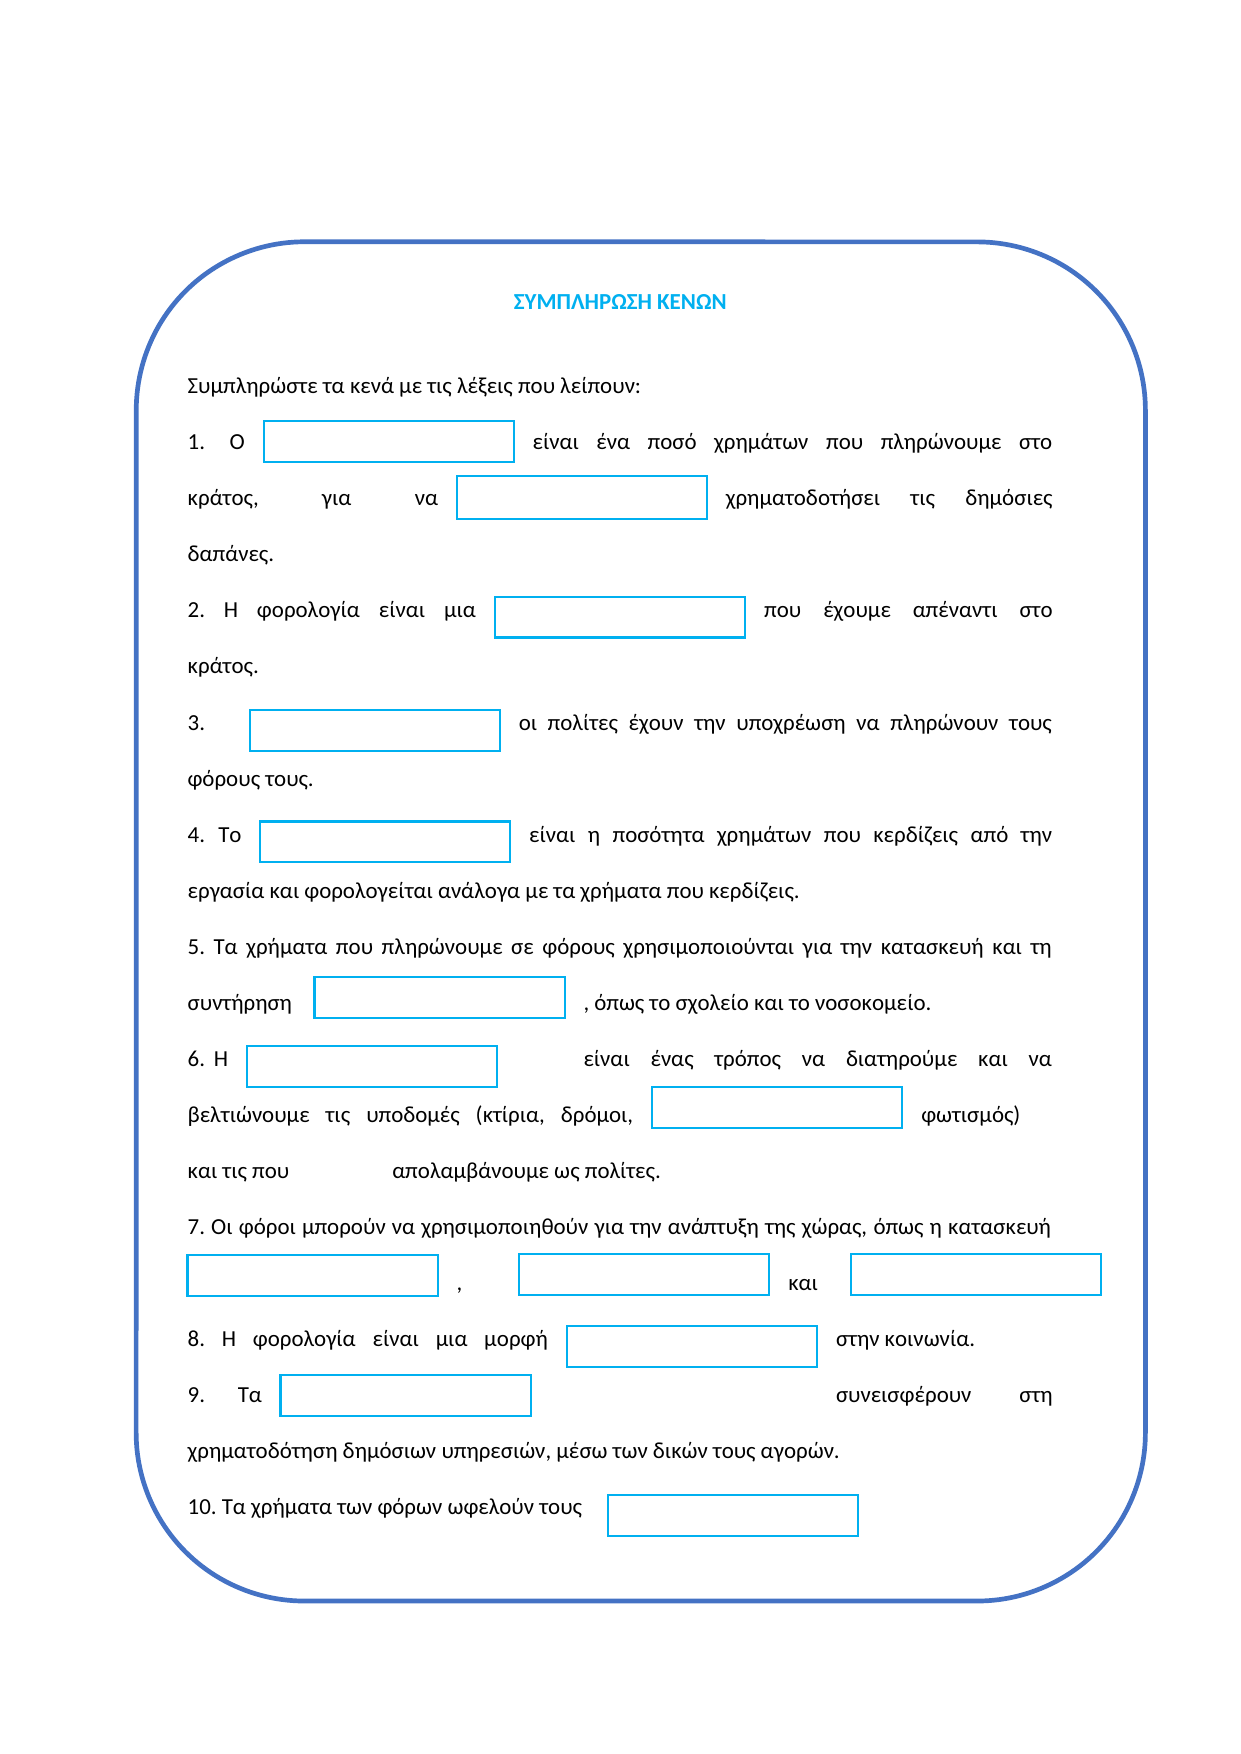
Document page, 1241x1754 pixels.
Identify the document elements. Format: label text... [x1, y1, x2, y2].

text 9. Τα συνεισφέρουν στη χρηματοδότηση δημόσιων υπηρεσιών, μέσω των δικών τους αγορών. [187, 1380, 1053, 1464]
text 1. Ο είναι ένα ποσό χρημάτων που πληρώνουμε στο κράτος, για να χρηματοδοτήσει τις δημόσιες δαπάνες. [187, 427, 1053, 568]
text 7. Οι φόροι μπορούν να χρησιμοποιηθούν για την ανάπτυξη της χώρας, όπως η κατασκευή , και [187, 1212, 1053, 1296]
text 6. Η είναι ένας τρόπος να διατηρούμε και να βελτιώνουμε τις υποδομές (κτίρια, δρόμοι, φωτισμός) και τις που απολαμβάνουμε ως πολίτες. [187, 1044, 1053, 1184]
text 3. οι πολίτες έχουν την υποχρέωση να πληρώνουν τους φόρους τους. [187, 708, 1053, 792]
text 8. Η φορολογία είναι μια μορφή στην κοινωνία. [187, 1324, 1053, 1352]
text ΣΥΜΠΛΗΡΩΣΗ ΚΕΝΩΝ [187, 287, 1053, 316]
text 10. Τα χρήματα των φόρων ωφελούν τους [187, 1492, 1053, 1520]
text 4. Το είναι η ποσότητα χρημάτων που κερδίζεις από την εργασία και φορολογείται ανάλογα με τα χρήματα που κερδίζεις. [187, 820, 1053, 904]
text ΩΡΑ ΓΙΑ ΣΤΑΥΡΟΛΕΞΟ [187, 1548, 1053, 1576]
text 5. Τα χρήματα που πληρώνουμε σε φόρους χρησιμοποιούνται για την κατασκευή και τη συντήρηση , όπως το σχολείο και το νοσοκομείο. [187, 932, 1053, 1016]
text Συμπληρώστε τα κενά με τις λέξεις που λείπουν: [187, 371, 1053, 399]
text 2. Η φορολογία είναι μια που έχουμε απέναντι στο κράτος. [187, 596, 1053, 680]
